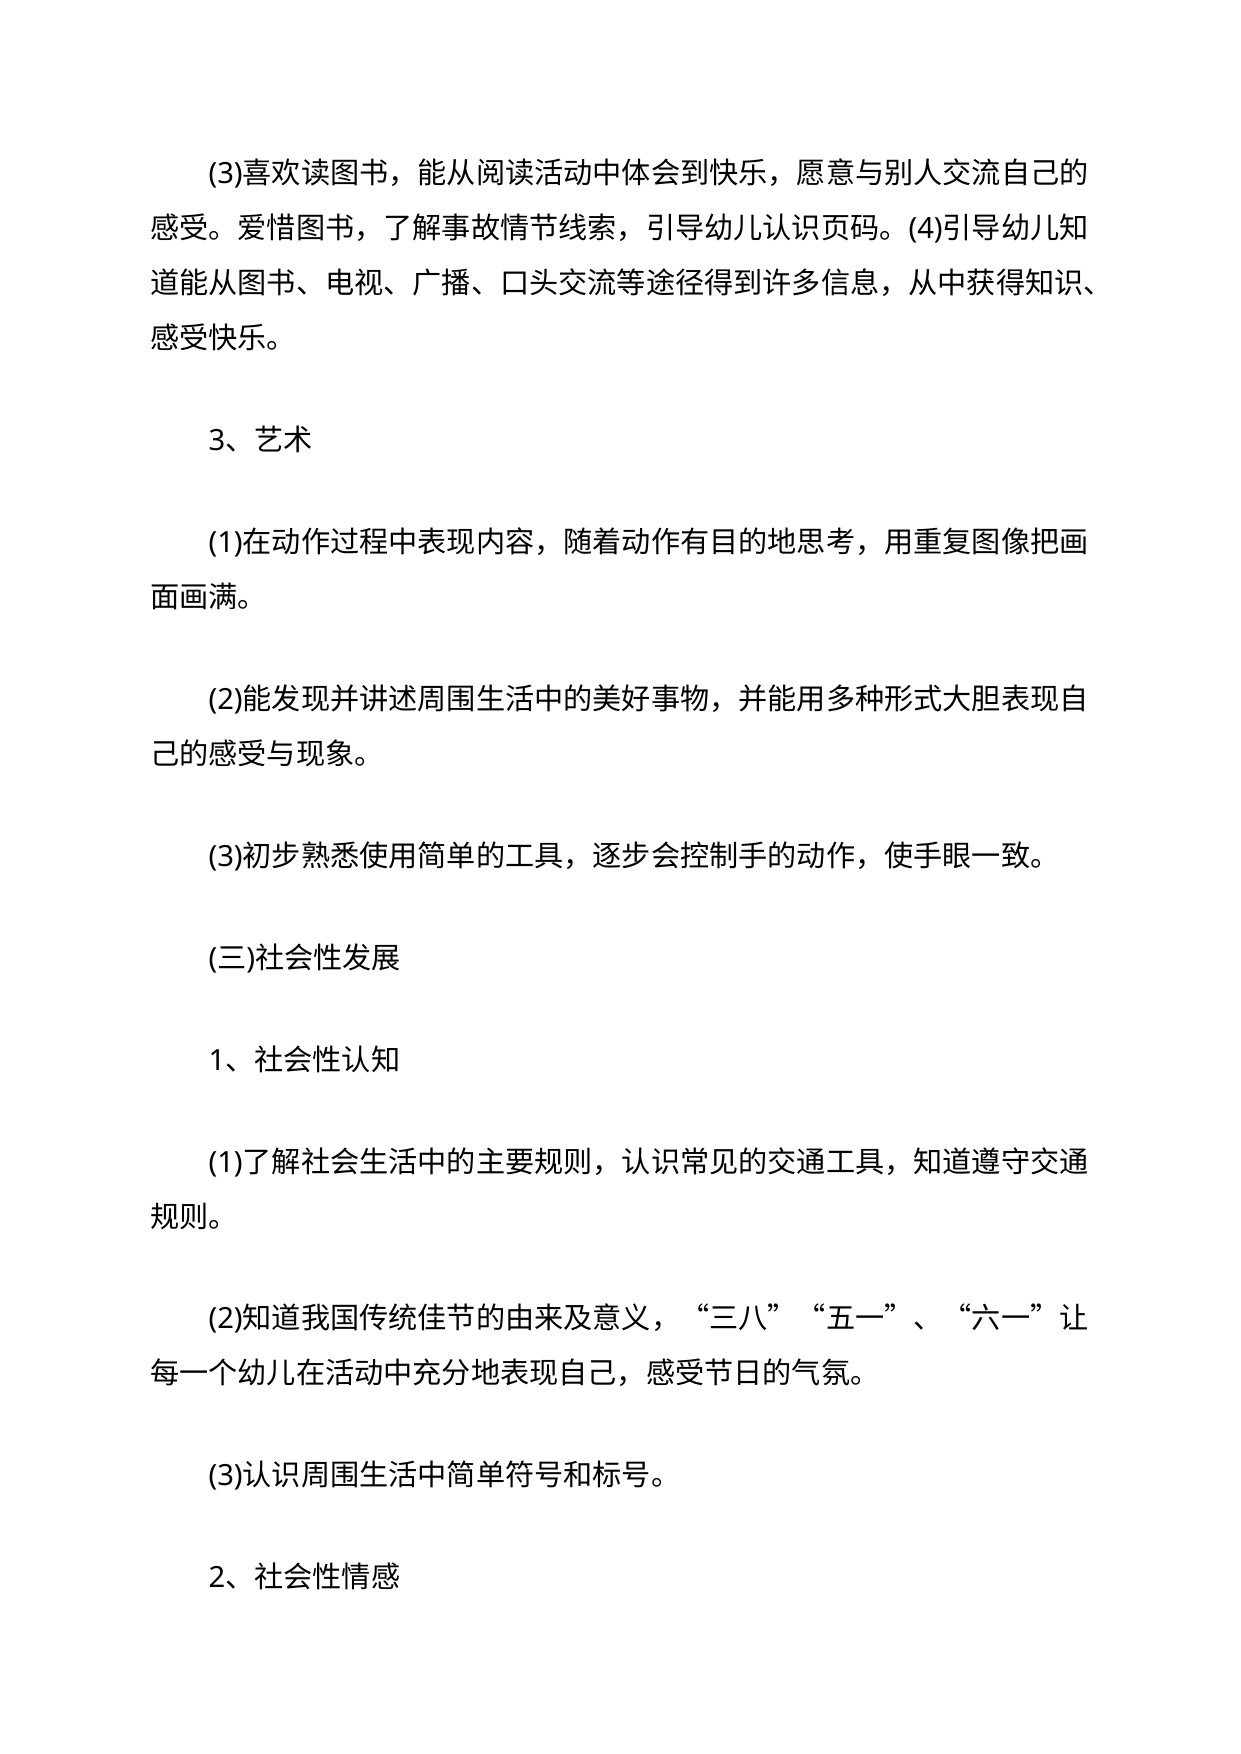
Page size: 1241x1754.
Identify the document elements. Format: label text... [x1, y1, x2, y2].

text 3、艺术 [150, 417, 1090, 459]
text 2、社会性情感 [150, 1554, 1090, 1596]
text (1)了解社会生活中的主要规则，认识常见的交通工具，知道遵守交通规则。 [150, 1138, 1090, 1235]
text (1)在动作过程中表现内容，随着动作有目的地思考，用重复图像把画面画满。 [150, 519, 1090, 616]
text (3)认识周围生活中简单符号和标号。 [150, 1452, 1090, 1494]
text (3)初步熟悉使用简单的工具，逐步会控制手的动作，使手眼一致。 [150, 832, 1090, 874]
text (2)知道我国传统佳节的由来及意义，“三八”“五一”、“六一”让每一个幼儿在活动中充分地表现自己，感受节日的气氛。 [150, 1295, 1090, 1392]
text (3)喜欢读图书，能从阅读活动中体会到快乐，愿意与别人交流自己的感受。爱惜图书，了解事故情节线索，引导幼儿认识页码。(4)引导幼儿知道能从图书、电视、广播、口头交流等途径得到许多信息，从中获得知识、感受快乐。 [150, 150, 1090, 357]
text (三)社会性发展 [150, 934, 1090, 977]
text (2)能发现并讲述周围生活中的美好事物，并能用多种形式大胆表现自己的感受与现象。 [150, 675, 1090, 773]
text 1、社会性认知 [150, 1036, 1090, 1078]
